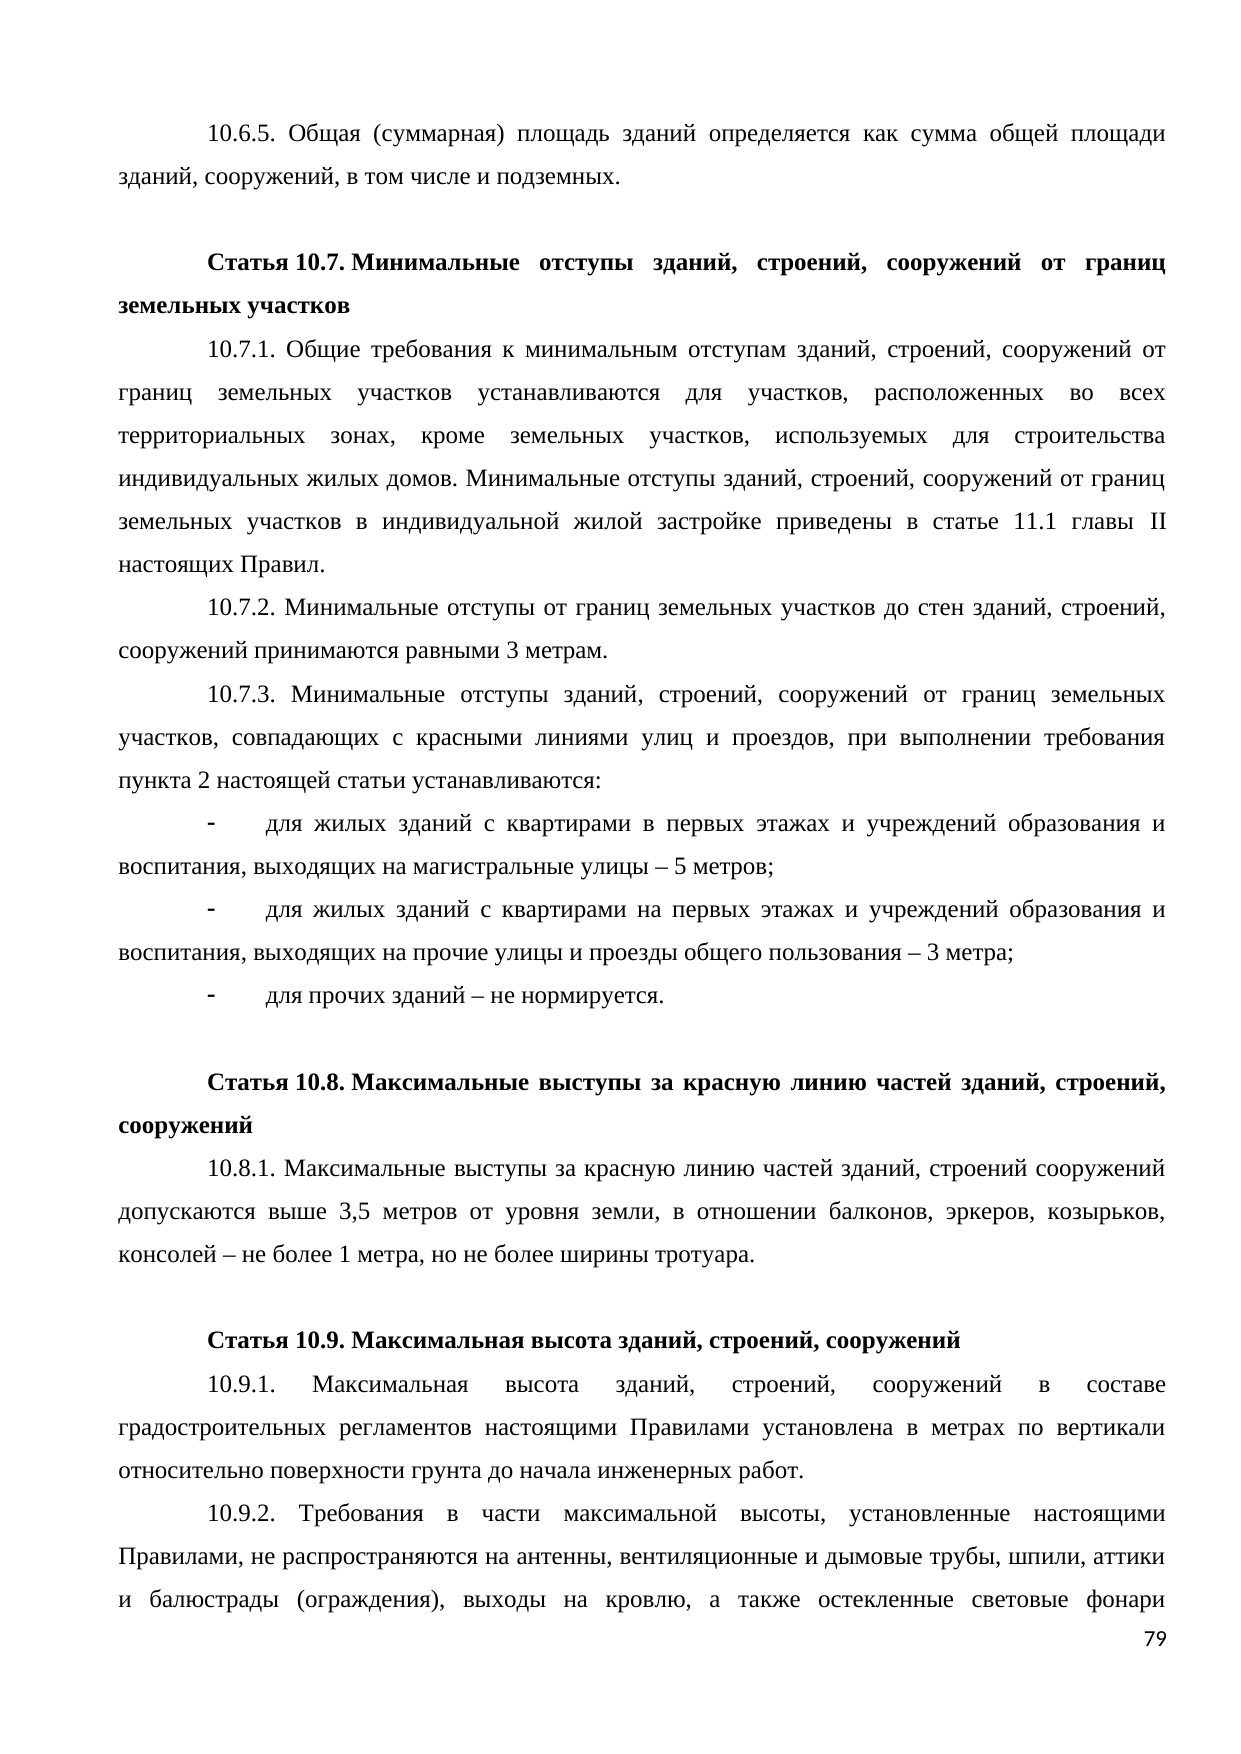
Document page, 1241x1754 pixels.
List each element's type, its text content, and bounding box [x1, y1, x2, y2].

text 10.9.1. Максимальная высота зданий, строений, сооружений в составе градостроительных регламентов настоящими Правилами установлена в метрах по вертикали относительно поверхности грунта до начала инженерных работ. [118, 1369, 1167, 1484]
list для жилых зданий с квартирами на первых этажах и учреждений образования и воспитания, выходящих на прочие улицы и проезды общего пользования – 3 метра; [118, 894, 1167, 966]
list Минимальные отступы зданий, строений, сооружений от границ земельных участков [118, 247, 1167, 319]
list для жилых зданий с квартирами в первых этажах и учреждений образования и воспитания, выходящих на магистральные улицы – 5 метров; [118, 808, 1167, 880]
text 10.7.3. Минимальные отступы зданий, строений, сооружений от границ земельных участков, совпадающих с красными линиями улиц и проездов, при выполнении требования пункта 2 настоящей статьи устанавливаются: [118, 679, 1167, 794]
text 10.8.1. Максимальные выступы за красную линию частей зданий, строений сооружений допускаются выше 3,5 метров от уровня земли, в отношении балконов, эркеров, козырьков, консолей – не более 1 метра, но не более ширины тротуара. [118, 1153, 1167, 1268]
text 10.7.2. Минимальные отступы от границ земельных участков до стен зданий, строений, сооружений принимаются равными 3 метрам. [118, 592, 1167, 664]
text 10.7.1. Общие требования к минимальным отступам зданий, строений, сооружений от границ земельных участков устанавливаются для участков, расположенных во всех территориальных зонах, кроме земельных участков, используемых для строительства индивидуальных жилых домов. Минимальные отступы зданий, строений, сооружений от границ земельных участков в индивидуальной жилой застройке приведены в статье 11.1 главы II настоящих Правил. [118, 334, 1167, 578]
list Максимальная высота зданий, строений, сооружений [118, 1326, 1167, 1354]
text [118, 1498, 1167, 1613]
text 10.6.5. Общая (суммарная) площадь зданий определяется как сумма общей площади зданий, сооружений, в том числе и подземных. [118, 118, 1167, 190]
list Максимальные выступы за красную линию частей зданий, строений, сооружений [118, 1067, 1167, 1139]
list для прочих зданий – не нормируется. [118, 981, 1167, 1009]
